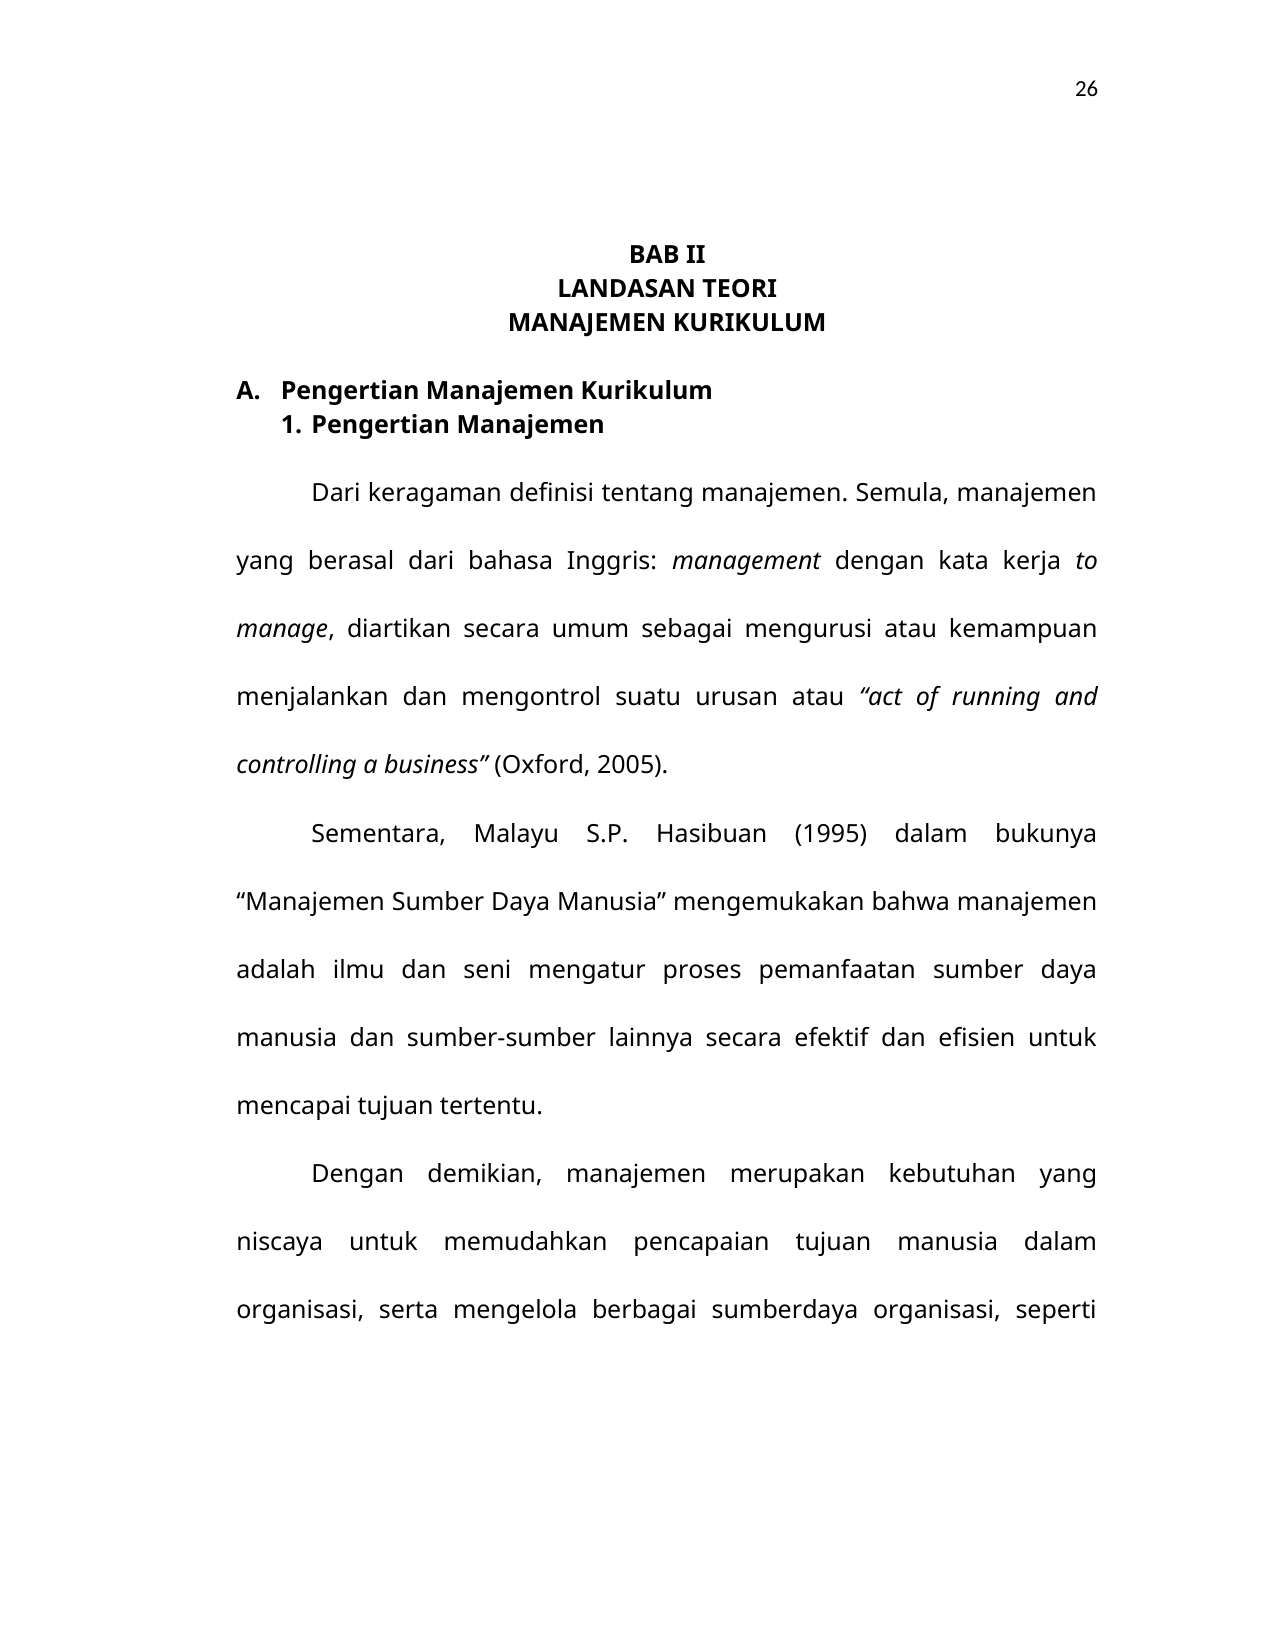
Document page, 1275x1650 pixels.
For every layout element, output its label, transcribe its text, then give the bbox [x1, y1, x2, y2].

text MANAJEMEN KURIKULUM [236, 304, 1098, 338]
text Sementara, Malayu S.P. Hasibuan (1995) dalam bukunya “Manajemen Sumber Daya Manusia” mengemukakan bahwa manajemen adalah ilmu dan seni mengatur proses pemanfaatan sumber daya manusia dan sumber-sumber lainnya secara efektif dan efisien untuk mencapai tujuan tertentu. [236, 815, 1098, 1122]
text BAB II [236, 236, 1098, 270]
text Dari keragaman definisi tentang manajemen. Semula, manajemen yang berasal dari bahasa Inggris: management dengan kata kerja to manage, diartikan secara umum sebagai mengurusi atau kemampuan menjalankan dan mengontrol suatu urusan atau “act of running and controlling a business” (Oxford, 2005). [236, 475, 1098, 781]
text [236, 1156, 1098, 1326]
list Pengertian Manajemen [281, 407, 1098, 441]
text LANDASAN TEORI [236, 270, 1098, 304]
list Pengertian Manajemen Kurikulum [236, 372, 1098, 407]
